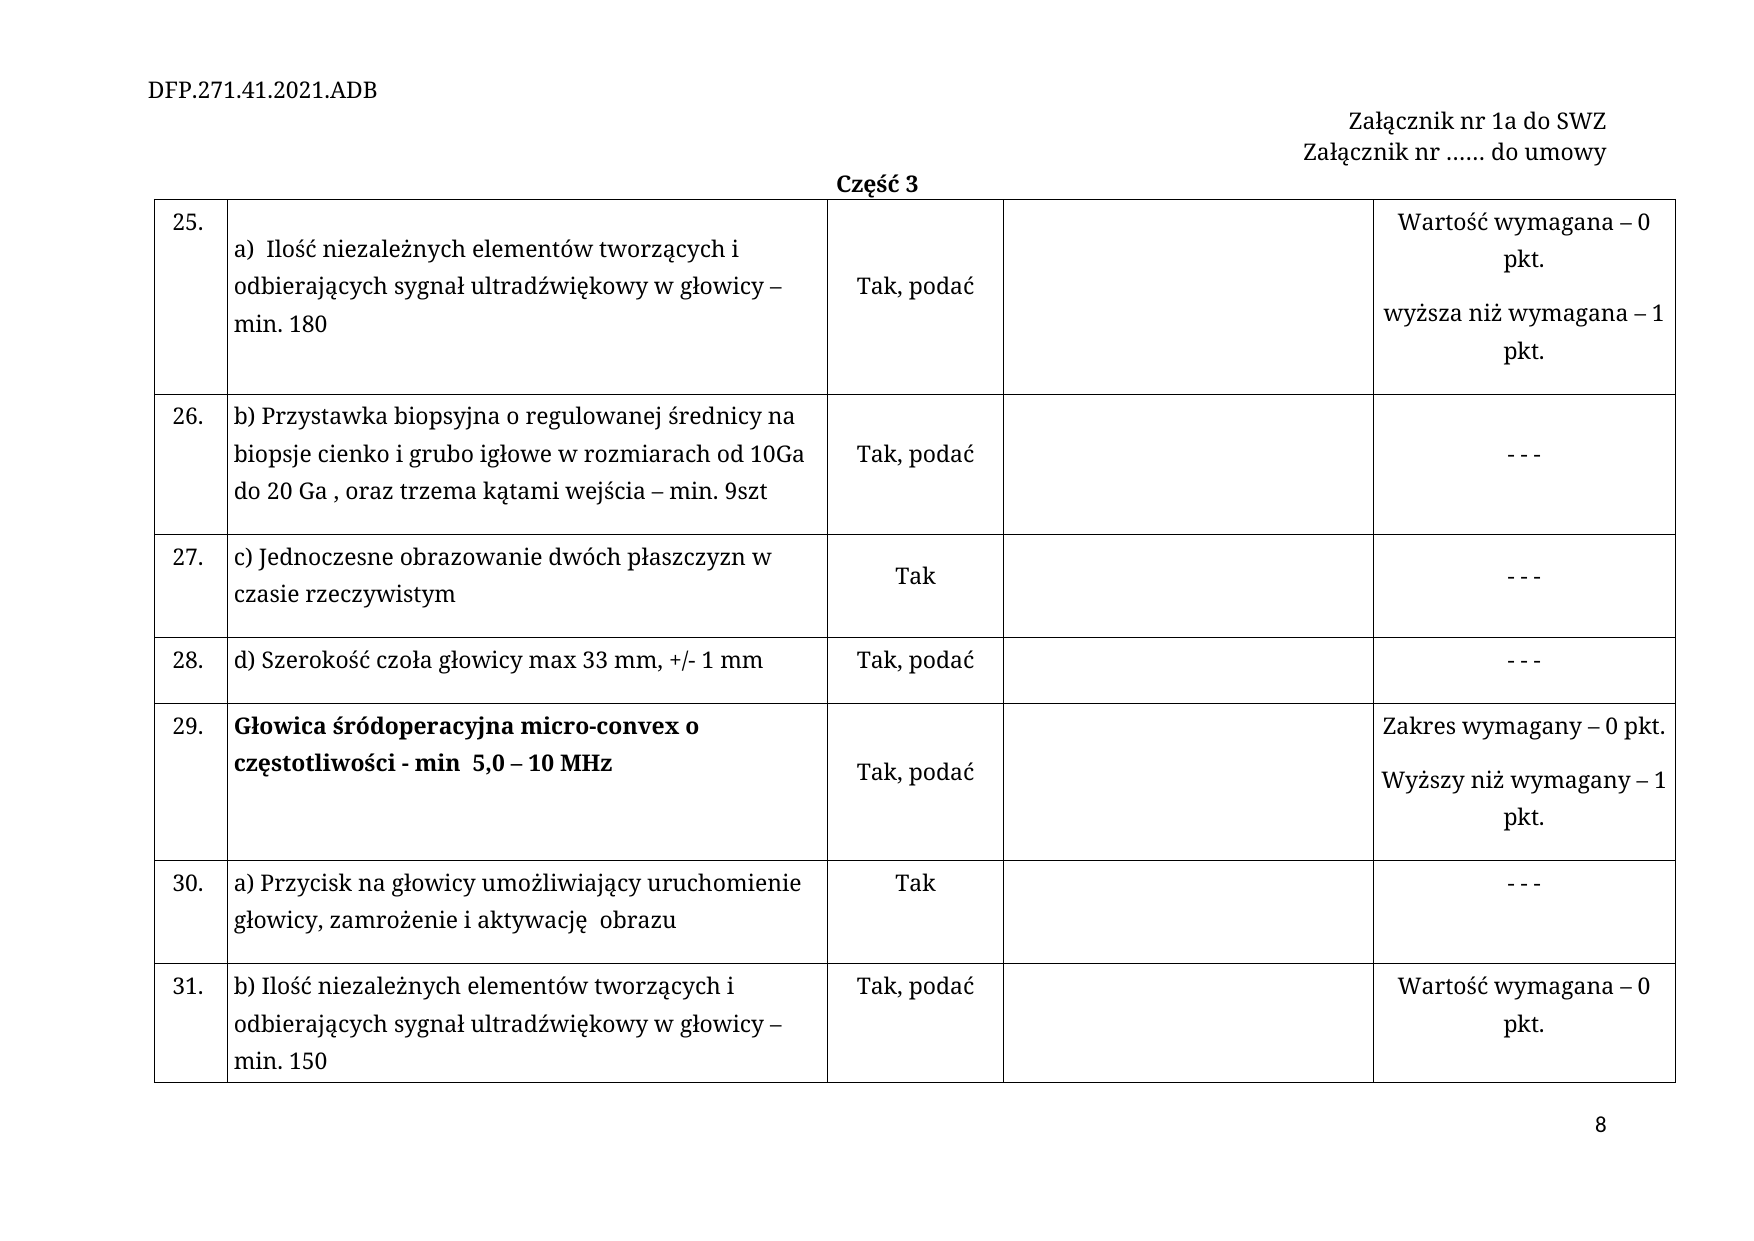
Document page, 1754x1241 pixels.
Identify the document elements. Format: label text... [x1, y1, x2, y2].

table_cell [228, 964, 827, 1082]
table_cell c) Jednoczesne obrazowanie dwóch płaszczyzn w czasie rzeczywistym [228, 535, 827, 637]
table_cell [155, 964, 227, 1082]
table_cell Zakres wymagany – 0 pkt. Wyższy niż wymagany – 1 pkt. [1374, 704, 1675, 860]
table_cell b) Przystawka biopsyjna o regulowanej średnicy na biopsje cienko i grubo igłowe w rozmiarach od 10Ga do 20 Ga , oraz trzema kątami wejścia – min. 9szt [228, 395, 827, 534]
table_cell [1004, 704, 1373, 860]
table_cell [1004, 395, 1373, 534]
table_cell Tak, podać [828, 200, 1003, 393]
table_cell - - - [1374, 535, 1675, 637]
table_cell [155, 638, 227, 703]
table_cell Tak [828, 535, 1003, 637]
table_cell [155, 704, 227, 860]
table_cell [1004, 861, 1373, 963]
table_cell [155, 535, 227, 637]
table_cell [1374, 964, 1675, 1082]
table_cell [155, 395, 227, 534]
table_cell Tak, podać [828, 964, 1003, 1082]
table_cell [1004, 964, 1373, 1082]
table_cell Głowica śródoperacyjna micro-convex o częstotliwości - min 5,0 – 10 MHz [228, 704, 827, 860]
table_cell a) Ilość niezależnych elementów tworzących i odbierających sygnał ultradźwiękowy w głowicy – min. 180 [228, 200, 827, 393]
table_cell - - - [1374, 395, 1675, 534]
table_cell a) Przycisk na głowicy umożliwiający uruchomienie głowicy, zamrożenie i aktywację obrazu [228, 861, 827, 963]
table_cell Wartość wymagana – 0 pkt. wyższa niż wymagana – 1 pkt. [1374, 200, 1675, 393]
table_cell Tak, podać [828, 638, 1003, 703]
table_cell Tak, podać [828, 395, 1003, 534]
table_cell - - - [1374, 861, 1675, 963]
table_cell [1004, 638, 1373, 703]
table_cell Tak, podać [828, 704, 1003, 860]
table_cell [155, 200, 227, 393]
table_cell [1004, 535, 1373, 637]
table_cell d) Szerokość czoła głowicy max 33 mm, +/- 1 mm [228, 638, 827, 703]
table_cell [155, 861, 227, 963]
table_cell - - - [1374, 638, 1675, 703]
table_cell Tak [828, 861, 1003, 963]
table_cell [1004, 200, 1373, 393]
